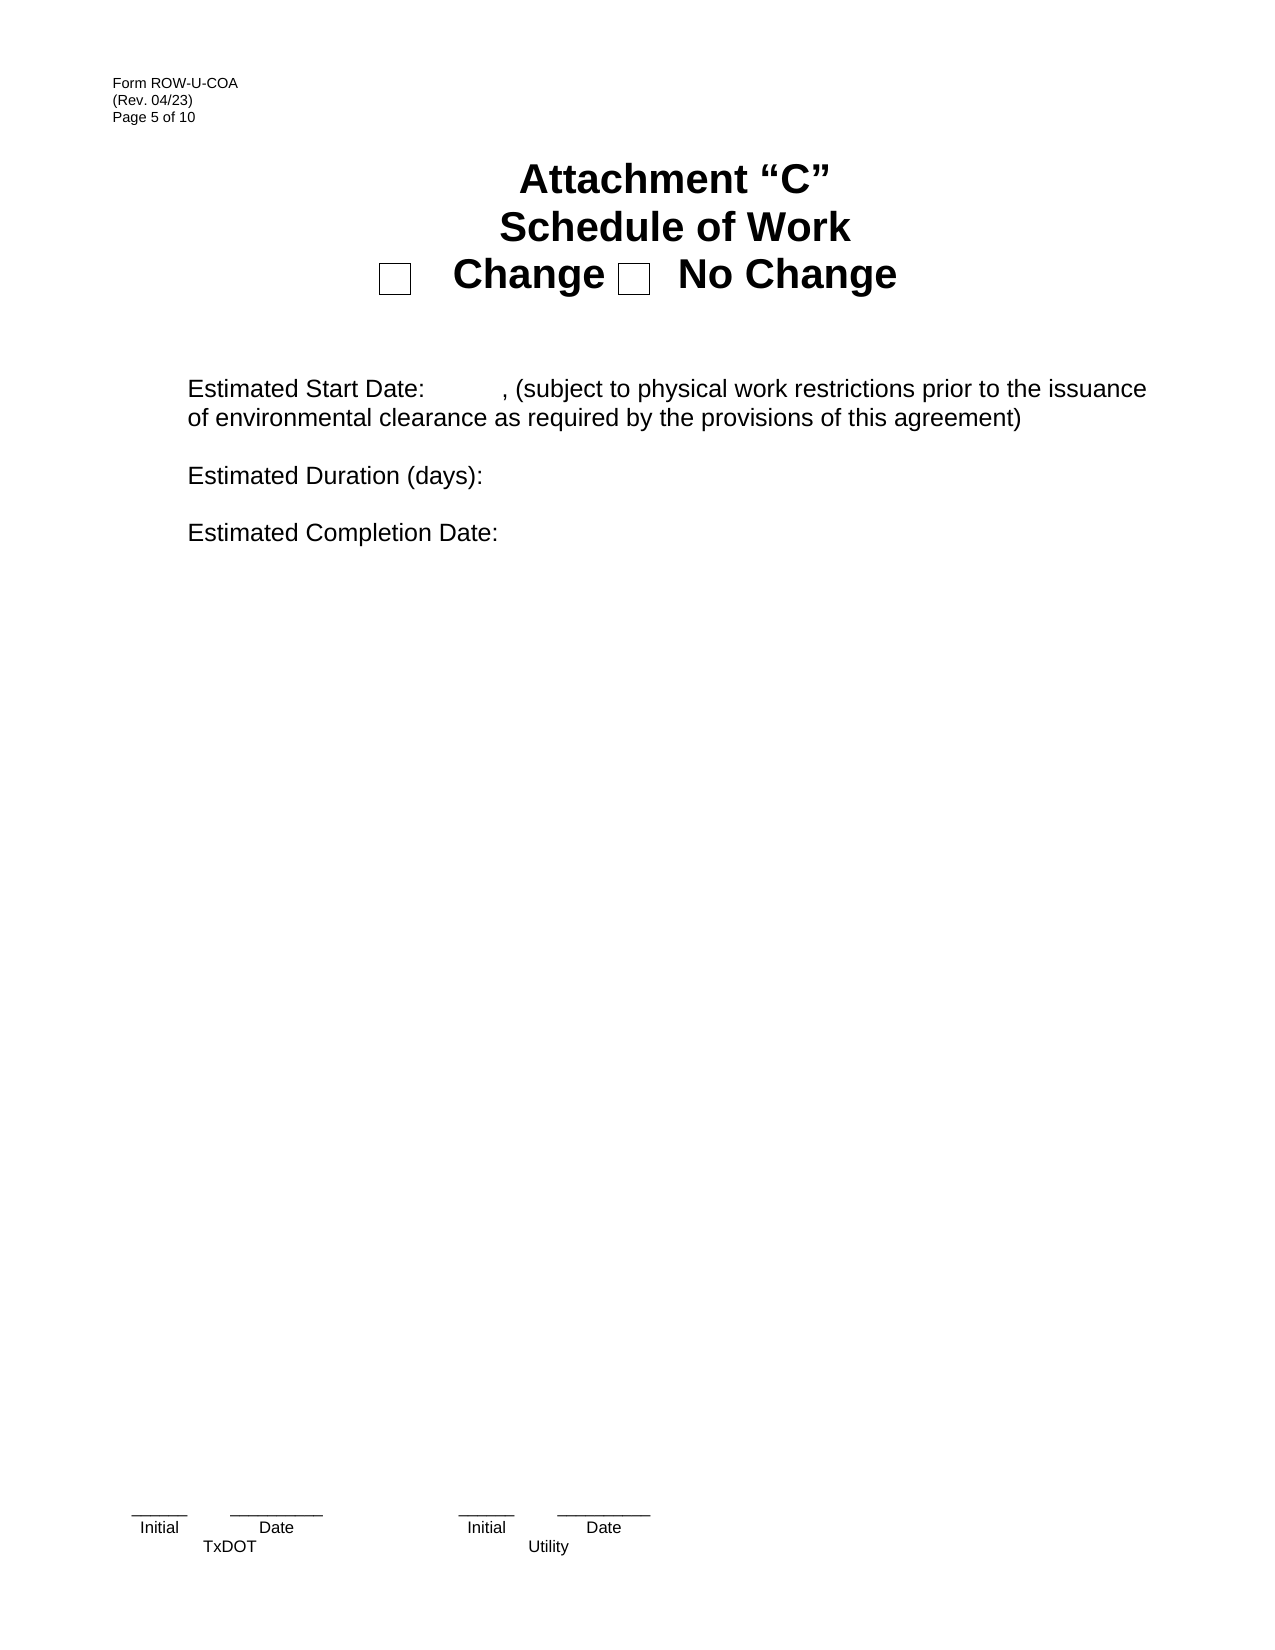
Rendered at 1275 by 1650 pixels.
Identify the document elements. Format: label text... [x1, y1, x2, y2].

text Schedule of Work [187, 202, 1162, 250]
text Estimated Start Date: , (subject to physical work restrictions prior to the issuance of environmental clearance as required by the provisions of this agreement) [187, 374, 1162, 432]
text Attachment “C” [187, 154, 1162, 202]
text Estimated Completion Date: [187, 518, 1162, 547]
text Change No Change [112, 250, 1162, 298]
text Estimated Duration (days): [187, 461, 1162, 489]
